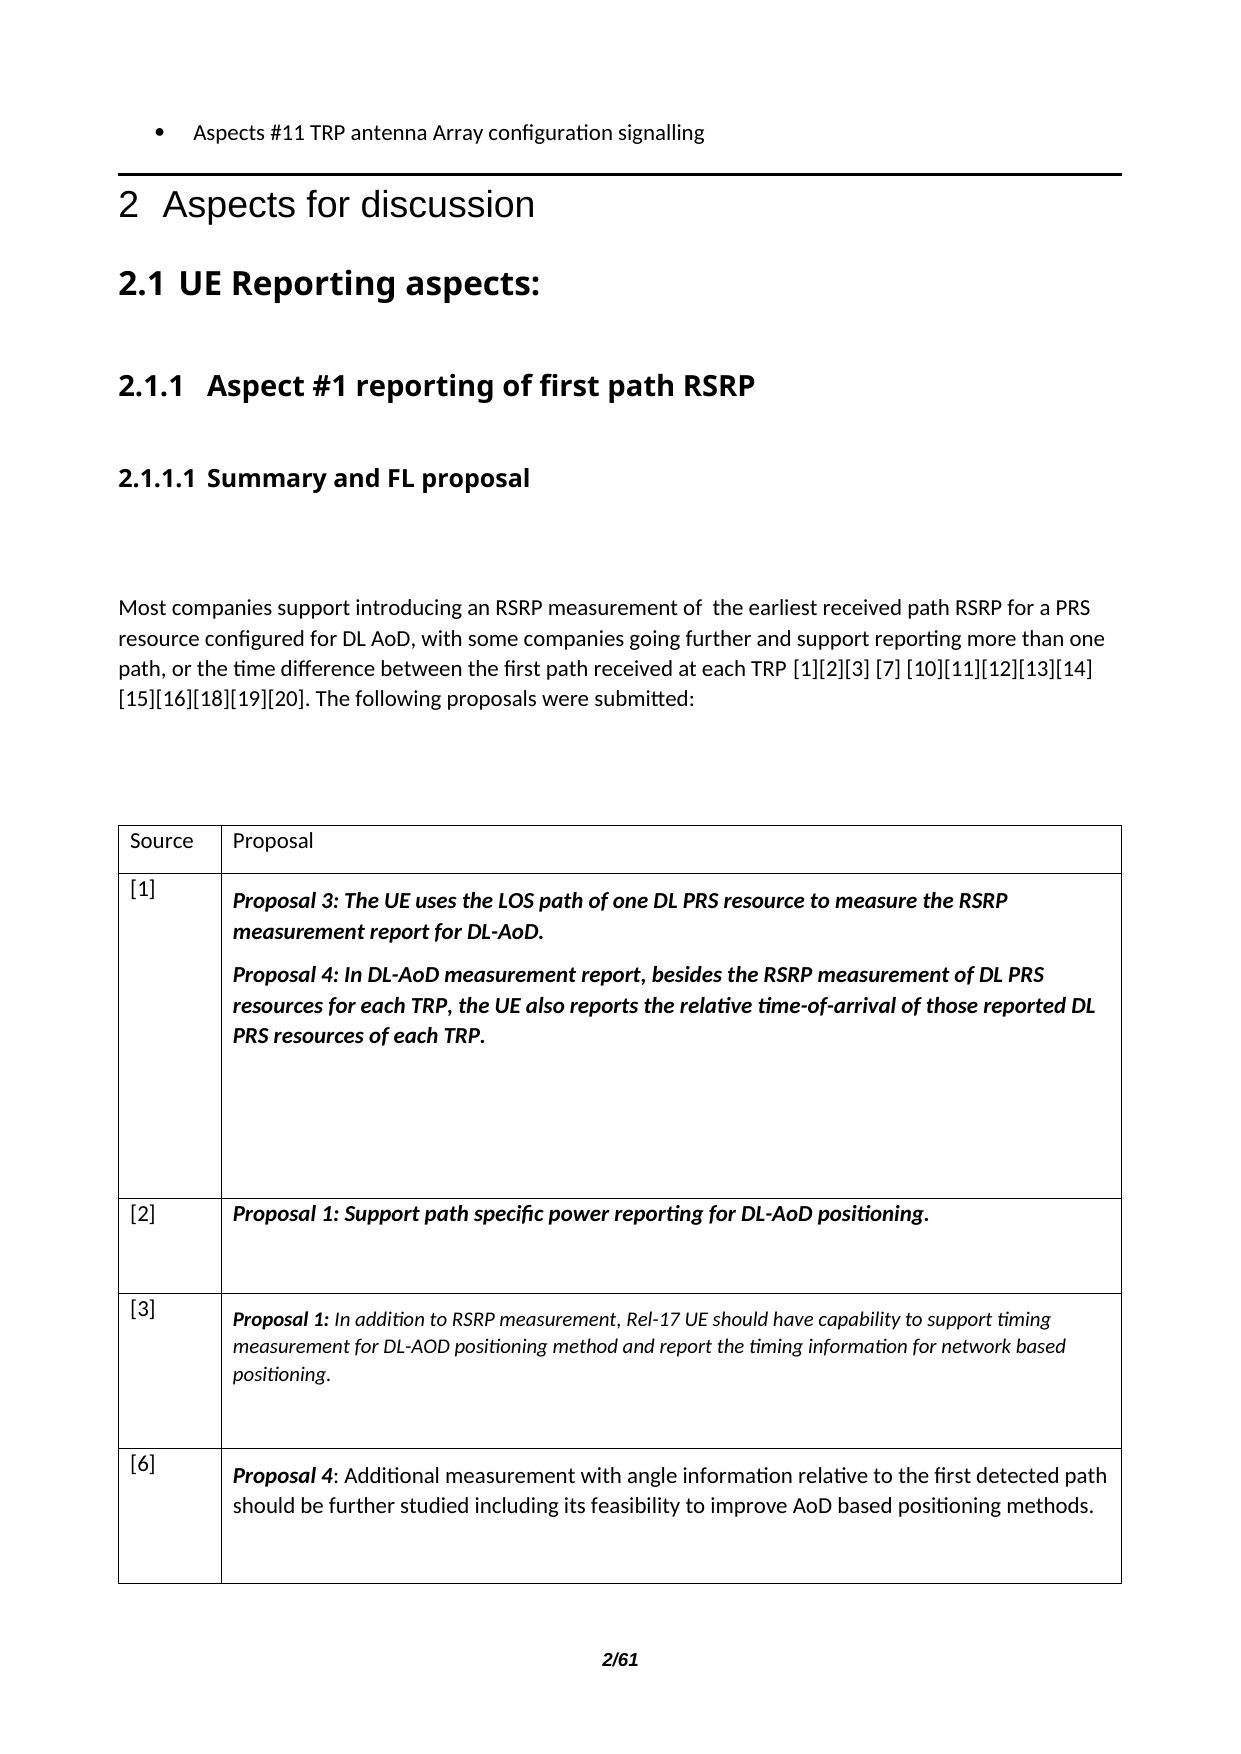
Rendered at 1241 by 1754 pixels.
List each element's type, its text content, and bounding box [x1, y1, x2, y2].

table_cell Proposal 4: Additional measurement with angle information relative to the first detected path should be further studied including its feasibility to improve AoD based positioning methods. [222, 1449, 1121, 1583]
subtitle Aspect #1 reporting of first path RSRP [118, 365, 1122, 405]
table_cell [3] [119, 1294, 221, 1448]
subtitle Summary and FL proposal [118, 461, 1122, 495]
list Aspects for discussion [118, 176, 1122, 226]
text Most companies support introducing an RSRP measurement of the earliest received path RSRP for a PRS resource configured for DL AoD, with some companies going further and support reporting more than one path, or the time difference between the first path received at each TRP [1][2][3] [7] [10][11][12][13][14][15][16][18][19][20]. The following proposals were submitted: [118, 593, 1122, 712]
table_cell Proposal 3: The UE uses the LOS path of one DL PRS resource to measure the RSRP measurement report for DL-AoD. Proposal 4: In DL-AoD measurement report, besides the RSRP measurement of DL PRS resources for each TRP, the UE also reports the relative time-of-arrival of those reported DL PRS resources of each TRP. [222, 874, 1121, 1198]
subtitle UE Reporting aspects: [118, 259, 1122, 305]
table_cell [1] [119, 874, 221, 1198]
list Aspects #11 TRP antenna Array configuration signalling [156, 118, 1122, 146]
table_header Proposal [222, 826, 1121, 873]
table_header Source [119, 826, 221, 873]
table_cell Proposal 1: In addition to RSRP measurement, Rel-17 UE should have capability to support timing measurement for DL-AOD positioning method and report the timing information for network based positioning. [222, 1294, 1121, 1448]
table_cell [2] [119, 1199, 221, 1293]
table_cell [6] [119, 1449, 221, 1583]
